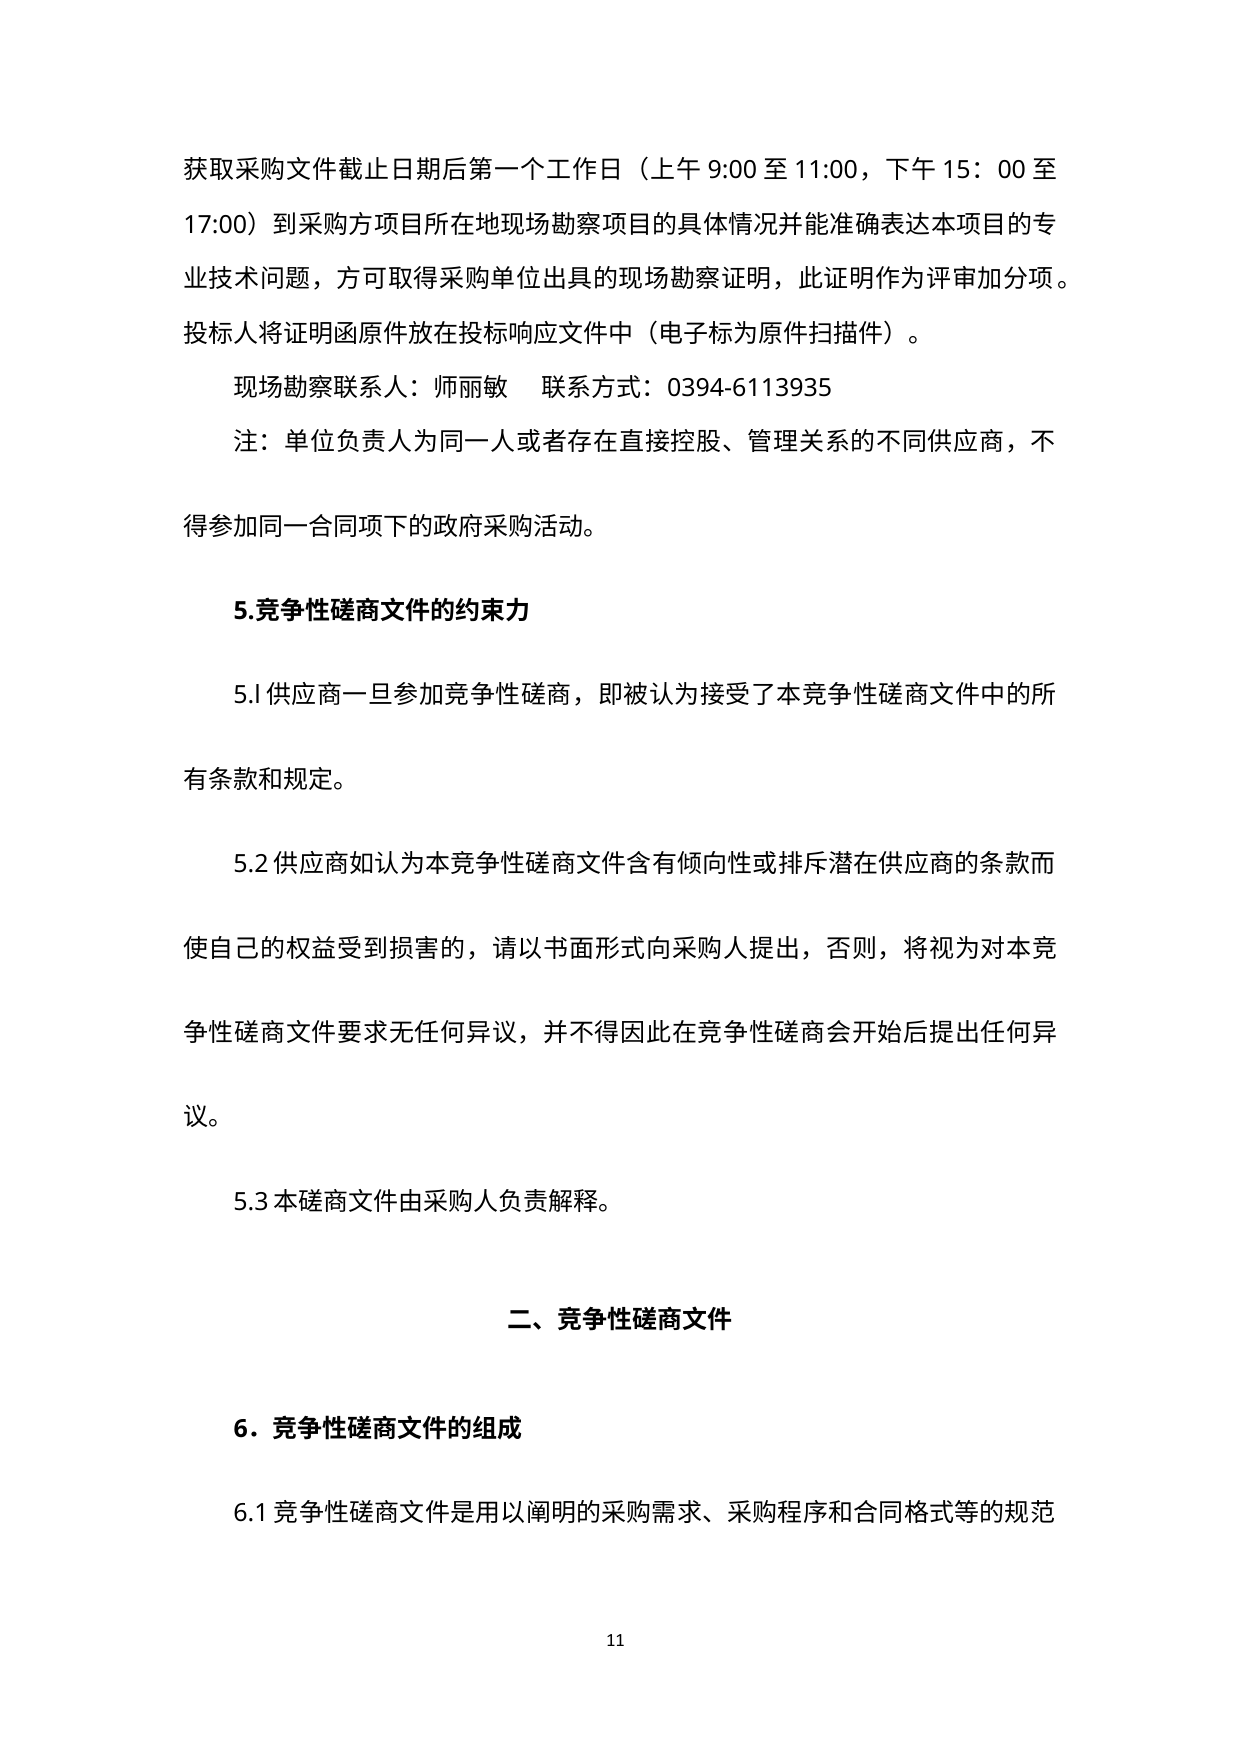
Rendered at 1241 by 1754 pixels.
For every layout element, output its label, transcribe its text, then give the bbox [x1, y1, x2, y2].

text 5.l供应商一旦参加竞争性磋商，即被认为接受了本竞争性磋商文件中的所有条款和规定。 [183, 675, 1057, 796]
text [183, 150, 1057, 349]
text 注：单位负责人为同一人或者存在直接控股、管理关系的不同供应商，不得参加同一合同项下的政府采购活动。 [183, 422, 1057, 542]
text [183, 1493, 1057, 1529]
text 二、竞争性磋商文件 [183, 1300, 1057, 1336]
text 现场勘察联系人：师丽敏 联系方式：0394-6113935 [183, 367, 1057, 404]
text 6．竞争性磋商文件的组成 [183, 1408, 1057, 1445]
text 5.3本磋商文件由采购人负责解释。 [183, 1181, 1057, 1217]
text 5.2供应商如认为本竞争性磋商文件含有倾向性或排斥潜在供应商的条款而使自己的权益受到损害的，请以书面形式向采购人提出，否则，将视为对本竞争性磋商文件要求无任何异议，并不得因此在竞争性磋商会开始后提出任何异议。 [183, 844, 1057, 1133]
text 5.竞争性磋商文件的约束力 [183, 591, 1057, 627]
